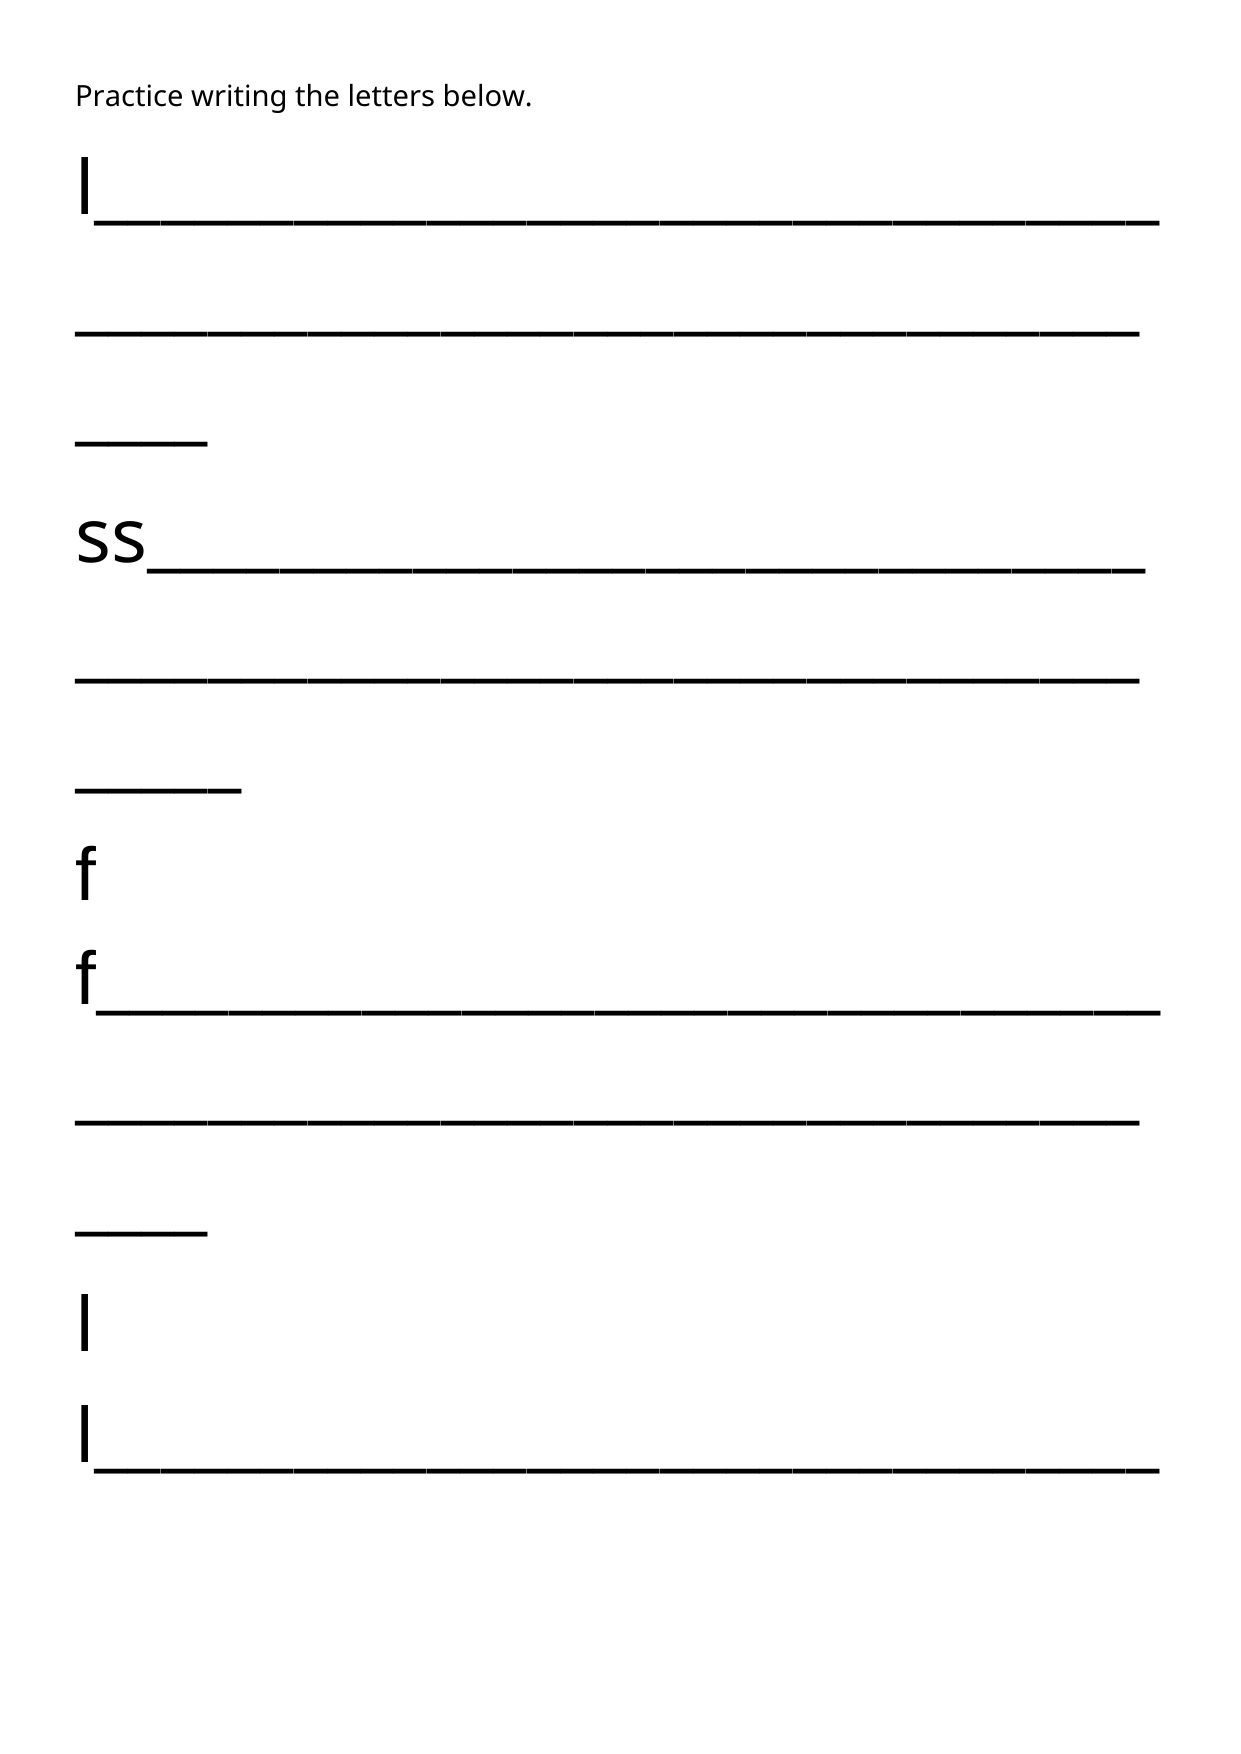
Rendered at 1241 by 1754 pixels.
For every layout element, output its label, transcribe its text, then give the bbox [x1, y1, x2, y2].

text Practice writing the letters below. [75, 75, 1165, 115]
text ss___________________________________________________________________ [75, 482, 1165, 805]
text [75, 1272, 1165, 1484]
text l____________________________________________________________________ [75, 134, 1165, 457]
text ff____________________________________________________________________ [75, 830, 1165, 1247]
